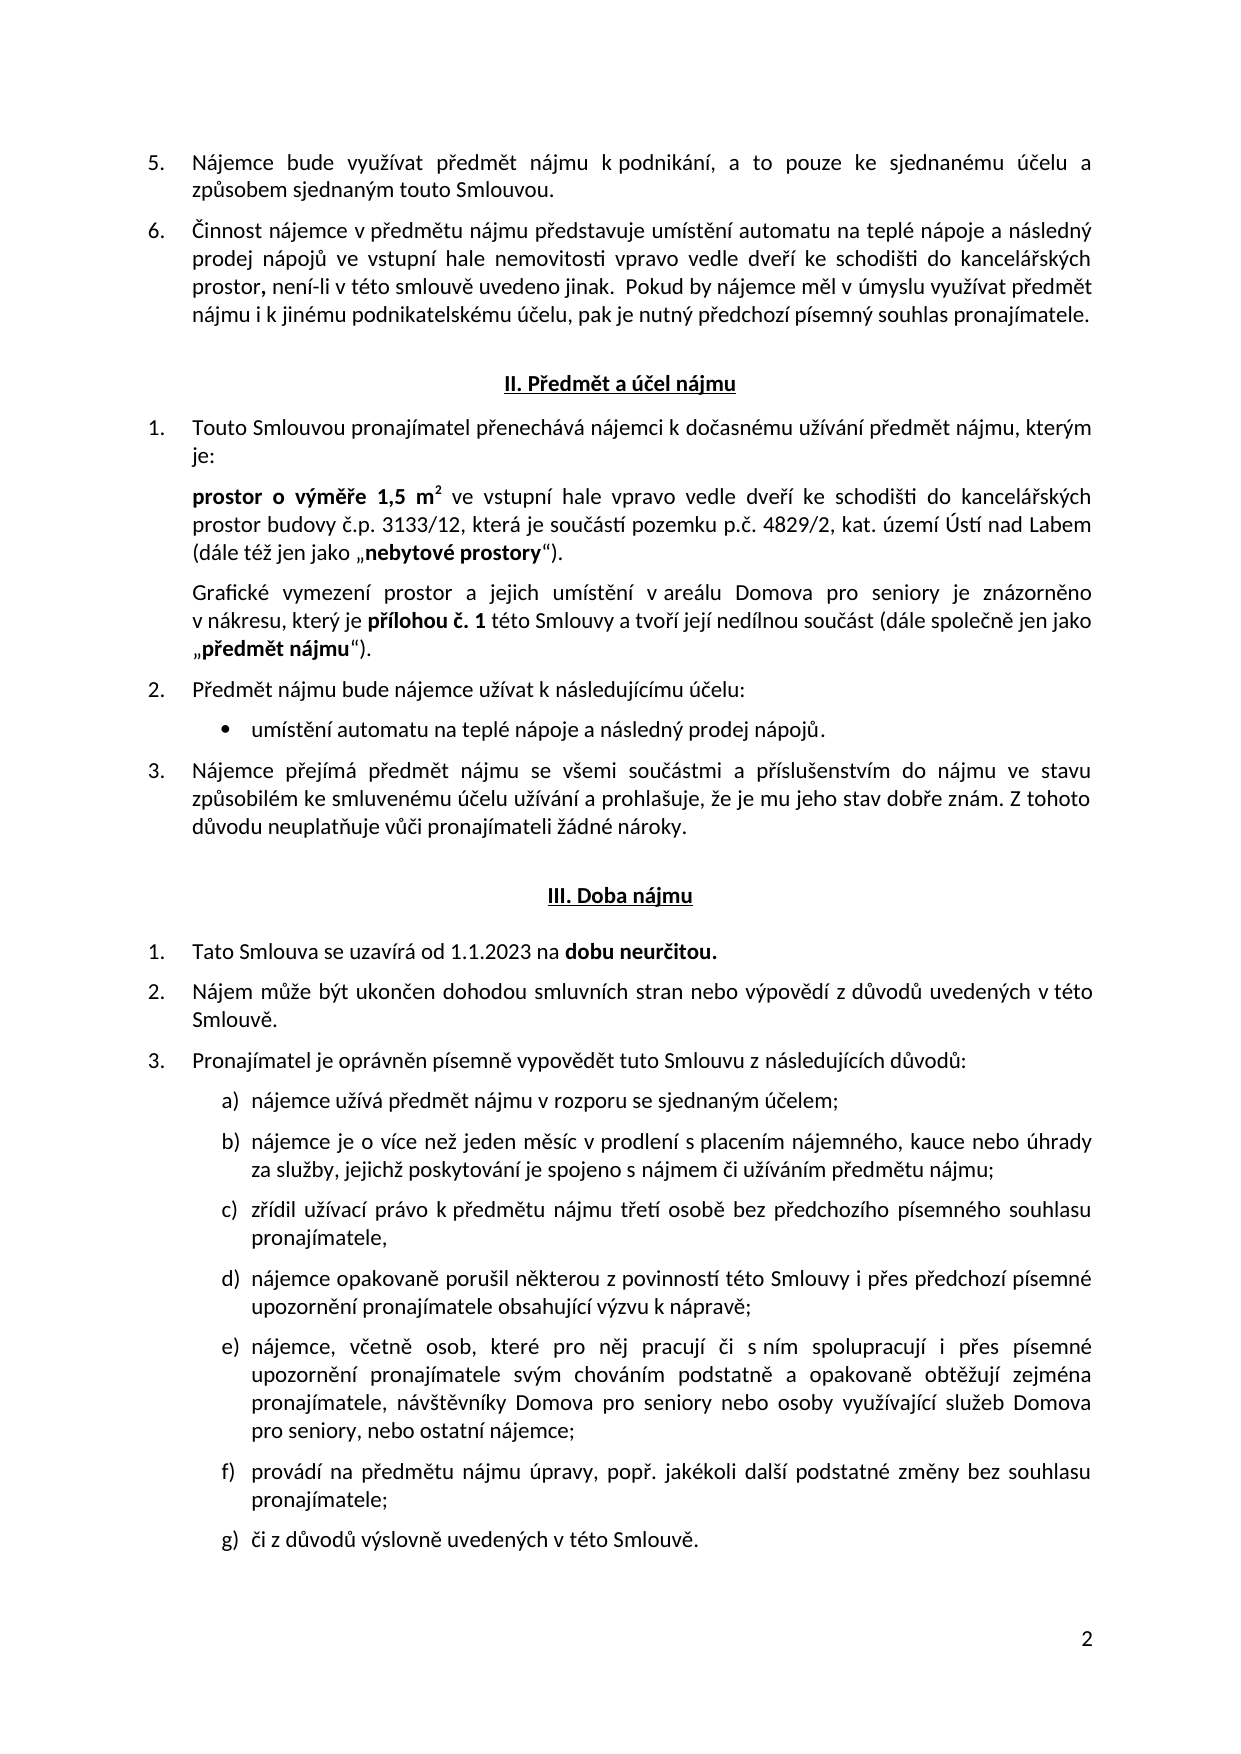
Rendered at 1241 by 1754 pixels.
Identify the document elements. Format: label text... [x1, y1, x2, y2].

list nájemce, včetně osob, které pro něj pracují či s ním spolupracují i přes písemné upozornění pronajímatele svým chováním podstatně a opakovaně obtěžují zejména pronajímatele, návštěvníky Domova pro seniory nebo osoby využívající služeb Domova pro seniory, nebo ostatní nájemce; [221, 1332, 1093, 1444]
text II. Předmět a účel nájmu [148, 369, 1093, 397]
list nájemce užívá předmět nájmu v rozporu se sjednaným účelem; [221, 1086, 1093, 1114]
list III. Doba nájmu [148, 881, 1093, 909]
list Tato Smlouva se uzavírá od 1.1.2023 na dobu neurčitou. [148, 937, 1093, 965]
list umístění automatu na teplé nápoje a následný prodej nápojů. [221, 716, 1093, 744]
list nájemce opakovaně porušil některou z povinností této Smlouvy i přes předchozí písemné upozornění pronajímatele obsahující výzvu k nápravě; [221, 1264, 1093, 1320]
list Pronajímatel je oprávněn písemně vypovědět tuto Smlouvu z následujících důvodů: [148, 1046, 1093, 1074]
list zřídil užívací právo k předmětu nájmu třetí osobě bez předchozího písemného souhlasu pronajímatele, [221, 1195, 1093, 1251]
list Nájemce přejímá předmět nájmu se všemi součástmi a příslušenstvím do nájmu ve stavu způsobilém ke smluvenému účelu užívání a prohlašuje, že je mu jeho stav dobře znám. Z tohoto důvodu neuplatňuje vůči pronajímateli žádné nároky. [148, 756, 1093, 840]
list Předmět nájmu bude nájemce užívat k následujícímu účelu: [148, 675, 1093, 703]
list či z důvodů výslovně uvedených v této Smlouvě. [221, 1526, 1093, 1554]
text Grafické vymezení prostor a jejich umístění v areálu Domova pro seniory je znázorněno v nákresu, který je přílohou č. 1 této Smlouvy a tvoří její nedílnou součást (dále společně jen jako „předmět nájmu“). [192, 578, 1093, 663]
list nájemce je o více než jeden měsíc v prodlení s placením nájemného, kauce nebo úhrady za služby, jejichž poskytování je spojeno s nájmem či užíváním předmětu nájmu; [221, 1127, 1093, 1183]
list Nájemce bude využívat předmět nájmu k podnikání, a to pouze ke sjednanému účelu a způsobem sjednaným touto Smlouvou. [147, 148, 1093, 204]
list provádí na předmětu nájmu úpravy, popř. jakékoli další podstatné změny bez souhlasu pronajímatele; [221, 1457, 1093, 1513]
text prostor o výměře 1,5 m2 ve vstupní hale vpravo vedle dveří ke schodišti do kancelářských prostor budovy č.p. 3133/12, která je součástí pozemku p.č. 4829/2, kat. území Ústí nad Labem (dále též jen jako „nebytové prostory“). [192, 482, 1093, 566]
list Nájem může být ukončen dohodou smluvních stran nebo výpovědí z důvodů uvedených v této Smlouvě. [148, 977, 1093, 1033]
list Touto Smlouvou pronajímatel přenechává nájemci k dočasnému užívání předmět nájmu, kterým je: [148, 413, 1093, 469]
list Činnost nájemce v předmětu nájmu představuje umístění automatu na teplé nápoje a následný prodej nápojů ve vstupní hale nemovitosti vpravo vedle dveří ke schodišti do kancelářských prostor, není-li v této smlouvě uvedeno jinak. Pokud by nájemce měl v úmyslu využívat předmět nájmu i k jinému podnikatelskému účelu, pak je nutný předchozí písemný souhlas pronajímatele. [148, 216, 1093, 328]
